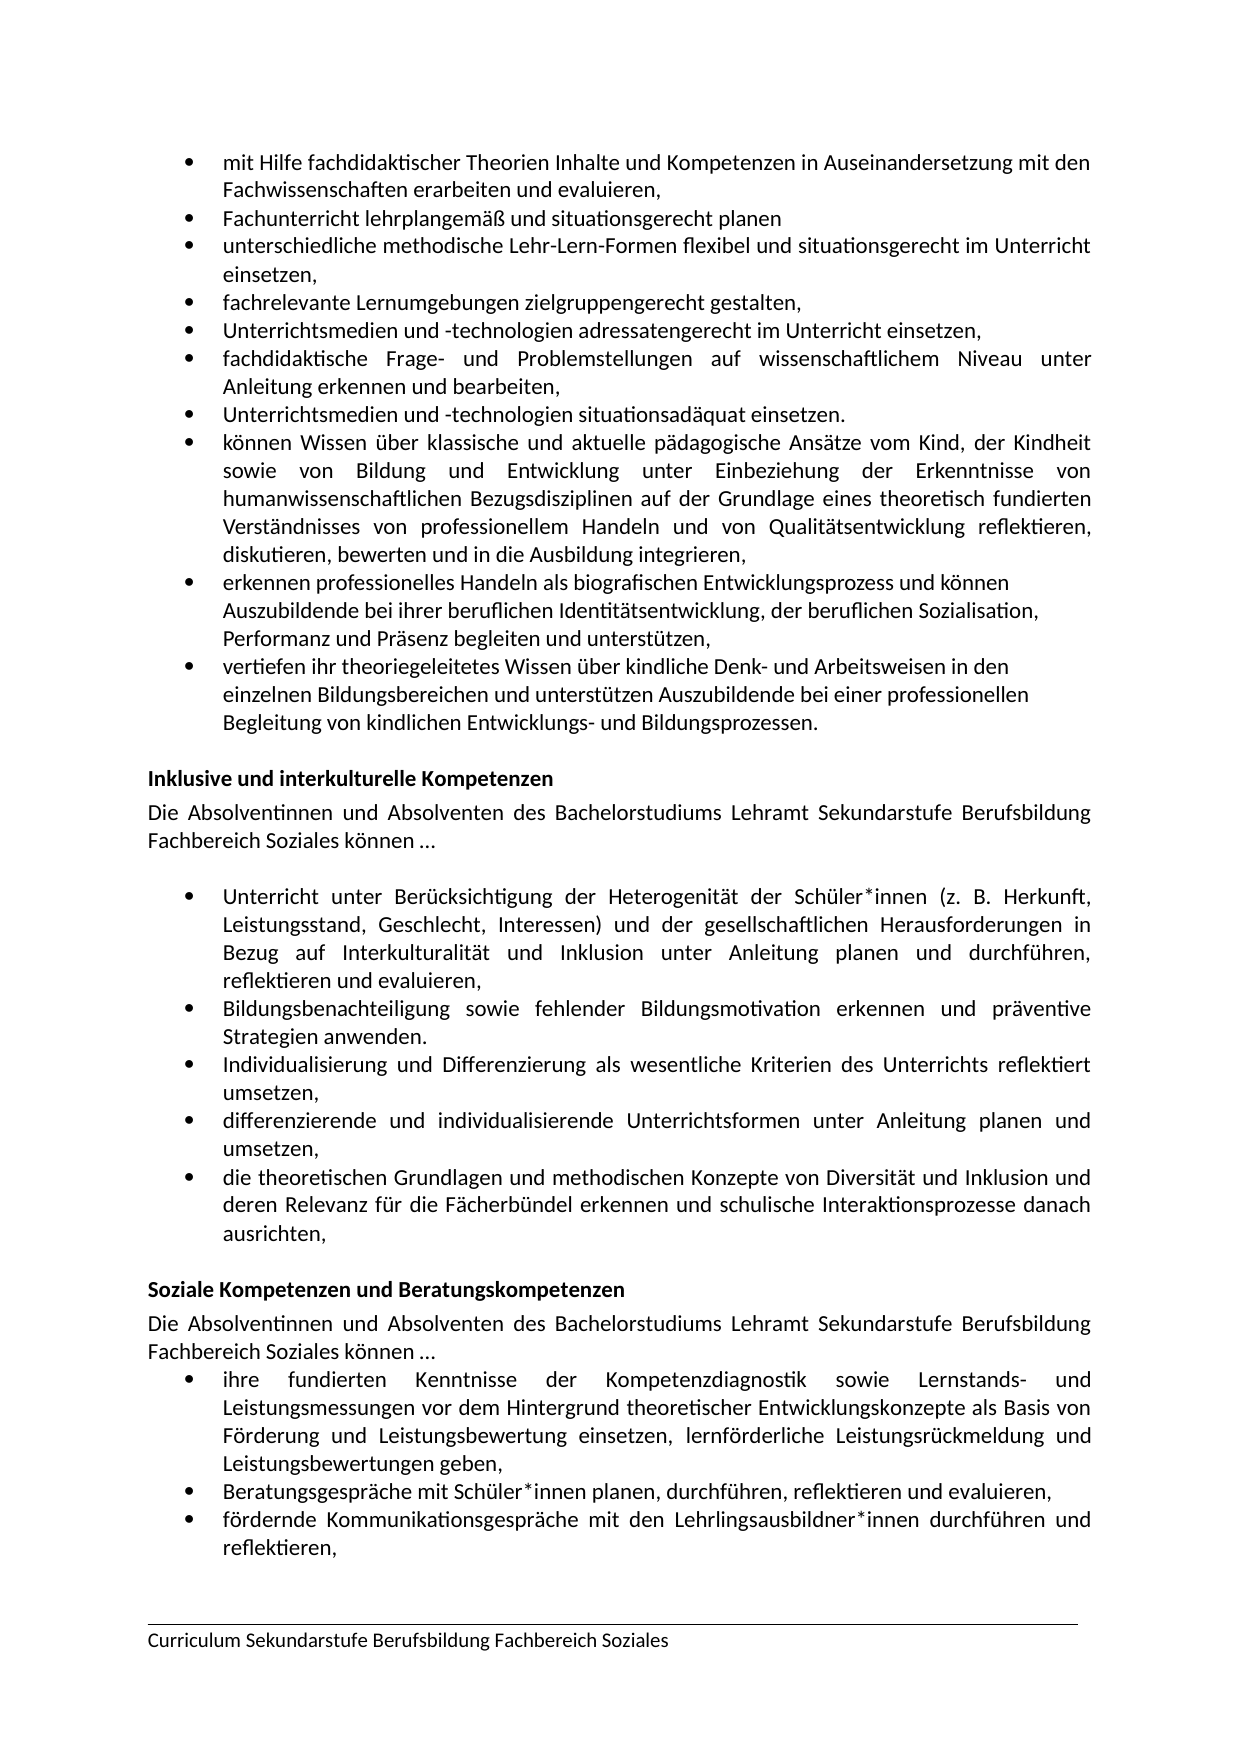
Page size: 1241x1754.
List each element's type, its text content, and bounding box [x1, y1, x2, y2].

list differenzierende und individualisierende Unterrichtsformen unter Anleitung planen und umsetzen, [185, 1107, 1093, 1163]
list Die Absolventinnen und Absolventen des Bachelorstudiums Lehramt Sekundarstufe Berufsbildung Fachbereich Soziales können … [148, 1309, 1093, 1365]
list erkennen professionelles Handeln als biografischen Entwicklungsprozess und können Auszubildende bei ihrer beruflichen Identitätsentwicklung, der beruflichen Sozialisation, Performanz und Präsenz begleiten und unterstützen, [185, 568, 1093, 652]
text Soziale Kompetenzen und Beratungskompetenzen [148, 1275, 1093, 1303]
list Fachunterricht lehrplangemäß und situationsgerecht planen [185, 204, 1093, 232]
list fachdidaktische Frage- und Problemstellungen auf wissenschaftlichem Niveau unter Anleitung erkennen und bearbeiten, [185, 344, 1093, 400]
list mit Hilfe fachdidaktischer Theorien Inhalte und Kompetenzen in Auseinandersetzung mit den Fachwissenschaften erarbeiten und evaluieren, [185, 148, 1093, 204]
list Beratungsgespräche mit Schüler*innen planen, durchführen, reflektieren und evaluieren, [185, 1477, 1093, 1505]
list Bildungsbenachteiligung sowie fehlender Bildungsmotivation erkennen und präventive Strategien anwenden. [185, 994, 1093, 1051]
list Unterrichtsmedien und -technologien situationsadäquat einsetzen. [185, 400, 1093, 428]
text Die Absolventinnen und Absolventen des Bachelorstudiums Lehramt Sekundarstufe Berufsbildung Fachbereich Soziales können … [148, 798, 1093, 854]
list Individualisierung und Differenzierung als wesentliche Kriterien des Unterrichts reflektiert umsetzen, [185, 1051, 1093, 1107]
list können Wissen über klassische und aktuelle pädagogische Ansätze vom Kind, der Kindheit sowie von Bildung und Entwicklung unter Einbeziehung der Erkenntnisse von humanwissenschaftlichen Bezugsdisziplinen auf der Grundlage eines theoretisch fundierten Verständnisses von professionellem Handeln und von Qualitätsentwicklung reflektieren, diskutieren, bewerten und in die Ausbildung integrieren, [185, 428, 1093, 568]
list ihre fundierten Kenntnisse der Kompetenzdiagnostik sowie Lernstands- und Leistungsmessungen vor dem Hintergrund theoretischer Entwicklungskonzepte als Basis von Förderung und Leistungsbewertung einsetzen, lernförderliche Leistungsrückmeldung und Leistungsbewertungen geben, [185, 1365, 1093, 1477]
list die theoretischen Grundlagen und methodischen Konzepte von Diversität und Inklusion und deren Relevanz für die Fächerbündel erkennen und schulische Interaktionsprozesse danach ausrichten, [185, 1163, 1093, 1247]
list Unterricht unter Berücksichtigung der Heterogenität der Schüler*innen (z. B. Herkunft, Leistungsstand, Geschlecht, Interessen) und der gesellschaftlichen Herausforderungen in Bezug auf Interkulturalität und Inklusion unter Anleitung planen und durchführen, reflektieren und evaluieren, [185, 882, 1093, 994]
list vertiefen ihr theoriegeleitetes Wissen über kindliche Denk- und Arbeitsweisen in den einzelnen Bildungsbereichen und unterstützen Auszubildende bei einer professionellen Begleitung von kindlichen Entwicklungs- und Bildungsprozessen. [185, 652, 1093, 736]
list fachrelevante Lernumgebungen zielgruppengerecht gestalten, [185, 288, 1093, 316]
list unterschiedliche methodische Lehr-Lern-Formen flexibel und situationsgerecht im Unterricht einsetzen, [185, 232, 1093, 288]
text Inklusive und interkulturelle Kompetenzen [148, 764, 1093, 792]
list Unterrichtsmedien und -technologien adressatengerecht im Unterricht einsetzen, [185, 316, 1093, 344]
list fördernde Kommunikationsgespräche mit den Lehrlingsausbildner*innen durchführen und reflektieren, [185, 1505, 1093, 1561]
